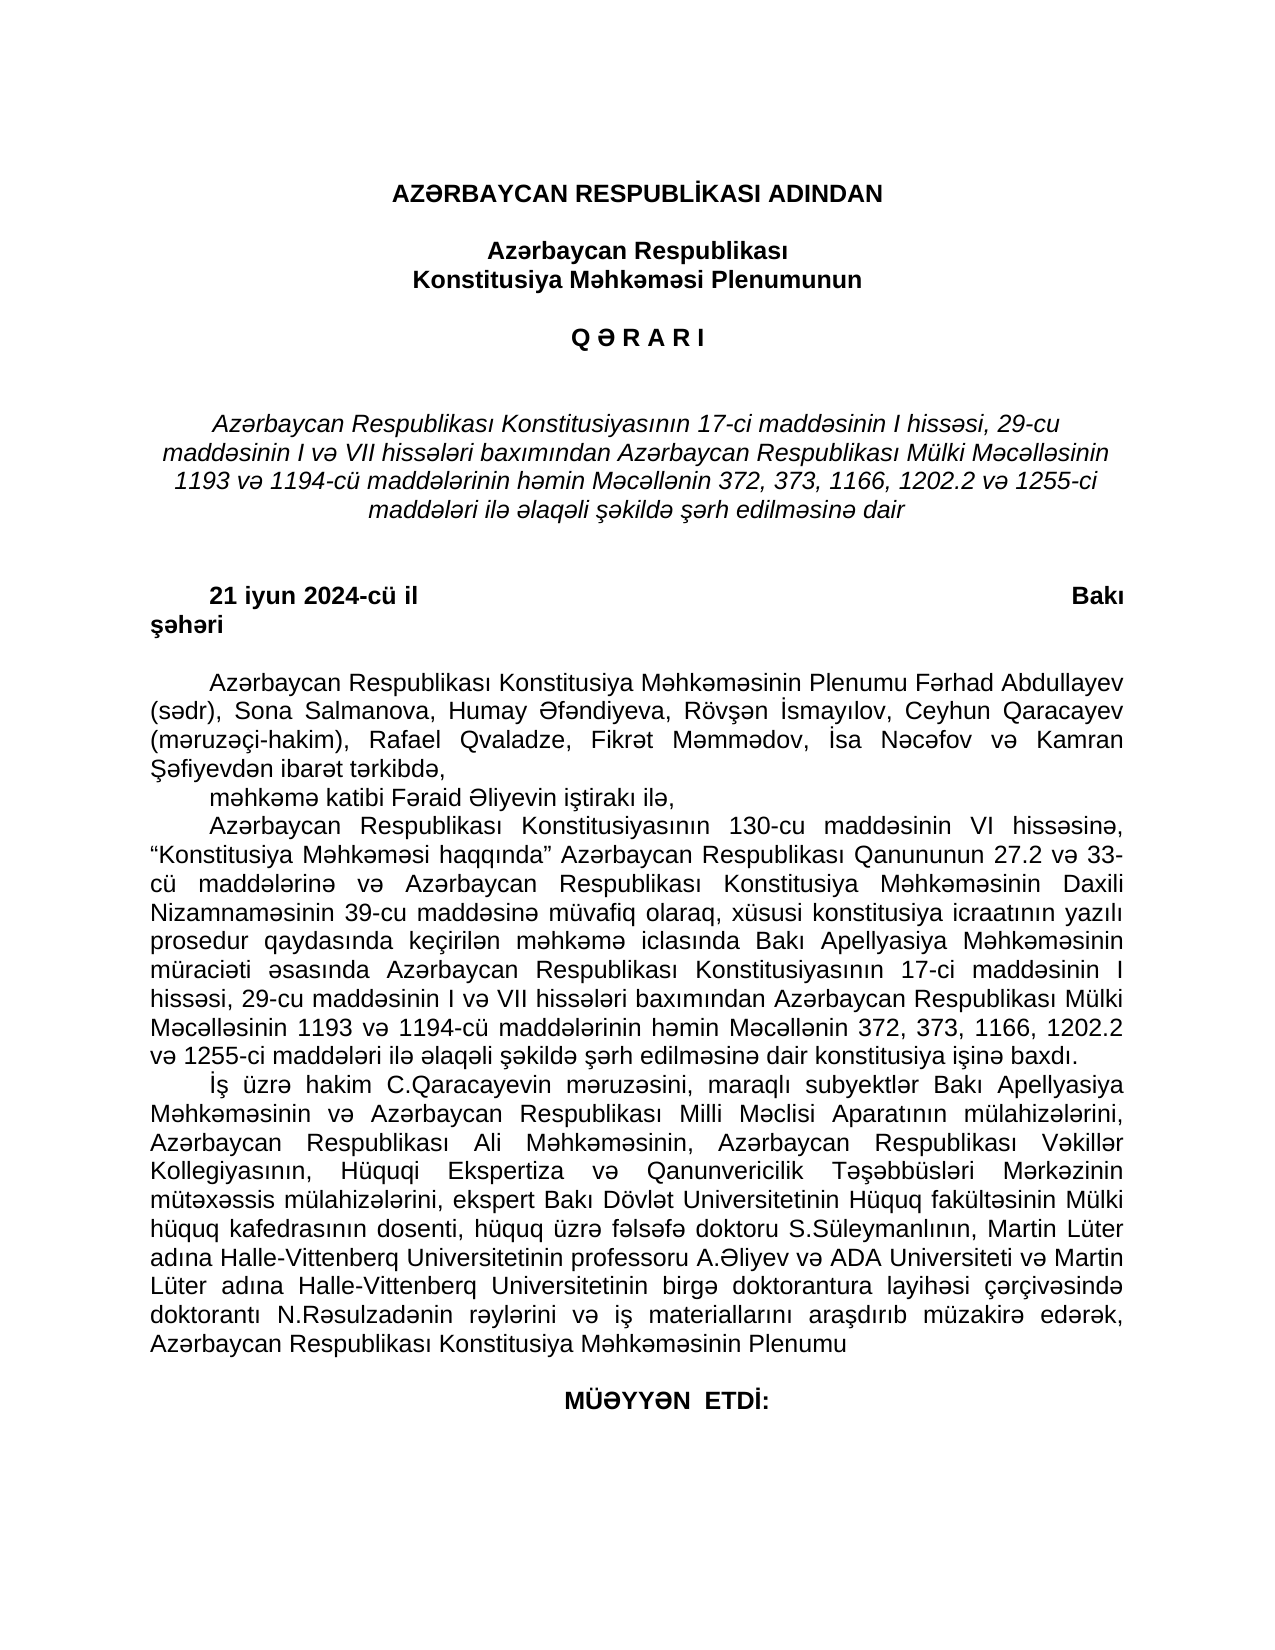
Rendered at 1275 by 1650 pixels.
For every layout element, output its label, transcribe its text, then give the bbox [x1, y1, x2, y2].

text Azərbaycan Respublikası Konstitusiyasının 130-cu maddəsinin VI hissəsinə, “Konstitusiya Məhkəməsi haqqında” Azərbaycan Respublikası Qanununun 27.2 və 33-cü maddələrinə və Azərbaycan Respublikası Konstitusiya Məhkəməsinin Daxili Nizamnaməsinin 39-cu maddəsinə müvafiq olaraq, xüsusi konstitusiya icraatının yazılı prosedur qaydasında keçirilən məhkəmə iclasında Bakı Apellyasiya Məhkəməsinin müraciəti əsasında Azərbaycan Respublikası Konstitusiyasının 17-ci maddəsinin I hissəsi, 29-cu maddəsinin I və VII hissələri baxımından Azərbaycan Respublikası Mülki Məcəlləsinin 1193 və 1194-cü maddələrinin həmin Məcəllənin 372, 373, 1166, 1202.2 və 1255-ci maddələri ilə əlaqəli şəkildə şərh edilməsinə dair konstitusiya işinə baxdı. [150, 811, 1125, 1070]
text Konstitusiya Məhkəməsi Plenumunun [150, 265, 1125, 294]
text AZƏRBAYCAN RESPUBLİKASI ADINDAN [150, 179, 1125, 207]
text Azərbaycan Respublikası Konstitusiya Məhkəməsinin Plenumu Fərhad Abdullayev (sədr), Sona Salmanova, Humay Əfəndiyeva, Rövşən İsmayılov, Ceyhun Qaracayev (məruzəçi-hakim), Rafael Qvaladze, Fikrət Məmmədov, İsa Nəcəfov və Kamran Şəfiyevdən ibarət tərkibdə, [150, 667, 1125, 782]
text 21 iyun 2024-cü il Bakı şəhəri [150, 581, 1125, 639]
text MÜƏYYƏN ETDİ: [150, 1386, 1125, 1415]
text məhkəmə katibi Fəraid Əliyevin iştirakı ilə, [150, 782, 1125, 811]
text Q Ə R A R I [150, 322, 1125, 351]
text İş üzrə hakim C.Qaracayevin məruzəsini, maraqlı subyektlər Bakı Apellyasiya Məhkəməsinin və Azərbaycan Respublikası Milli Məclisi Aparatının mülahizələrini, Azərbaycan Respublikası Ali Məhkəməsinin, Azərbaycan Respublikası Vəkillər Kollegiyasının, Hüquqi Ekspertiza və Qanunvericilik Təşəbbüsləri Mərkəzinin mütəxəssis mülahizələrini, ekspert Bakı Dövlət Universitetinin Hüquq fakültəsinin Mülki hüquq kafedrasının dosenti, hüquq üzrə fəlsəfə doktoru S.Süleymanlının, Martin Lüter adına Halle-Vittenberq Universitetinin professoru A.Əliyev və ADA Universiteti və Martin Lüter adına Halle-Vittenberq Universitetinin birgə doktorantura layihəsi çərçivəsində doktorantı N.Rəsulzadənin rəylərini və iş materiallarını araşdırıb müzakirə edərək, Azərbaycan Respublikası Konstitusiya Məhkəməsinin Plenumu [150, 1070, 1125, 1357]
text Azərbaycan Respublikası [150, 236, 1125, 265]
text Azərbaycan Respublikası Konstitusiyasının 17-ci maddəsinin I hissəsi, 29-cu maddəsinin I və VII hissələri baxımından Azərbaycan Respublikası Mülki Məcəlləsinin 1193 və 1194-cü maddələrinin həmin Məcəllənin 372, 373, 1166, 1202.2 və 1255-ci maddələri ilə əlaqəli şəkildə şərh edilməsinə dair [150, 409, 1125, 524]
